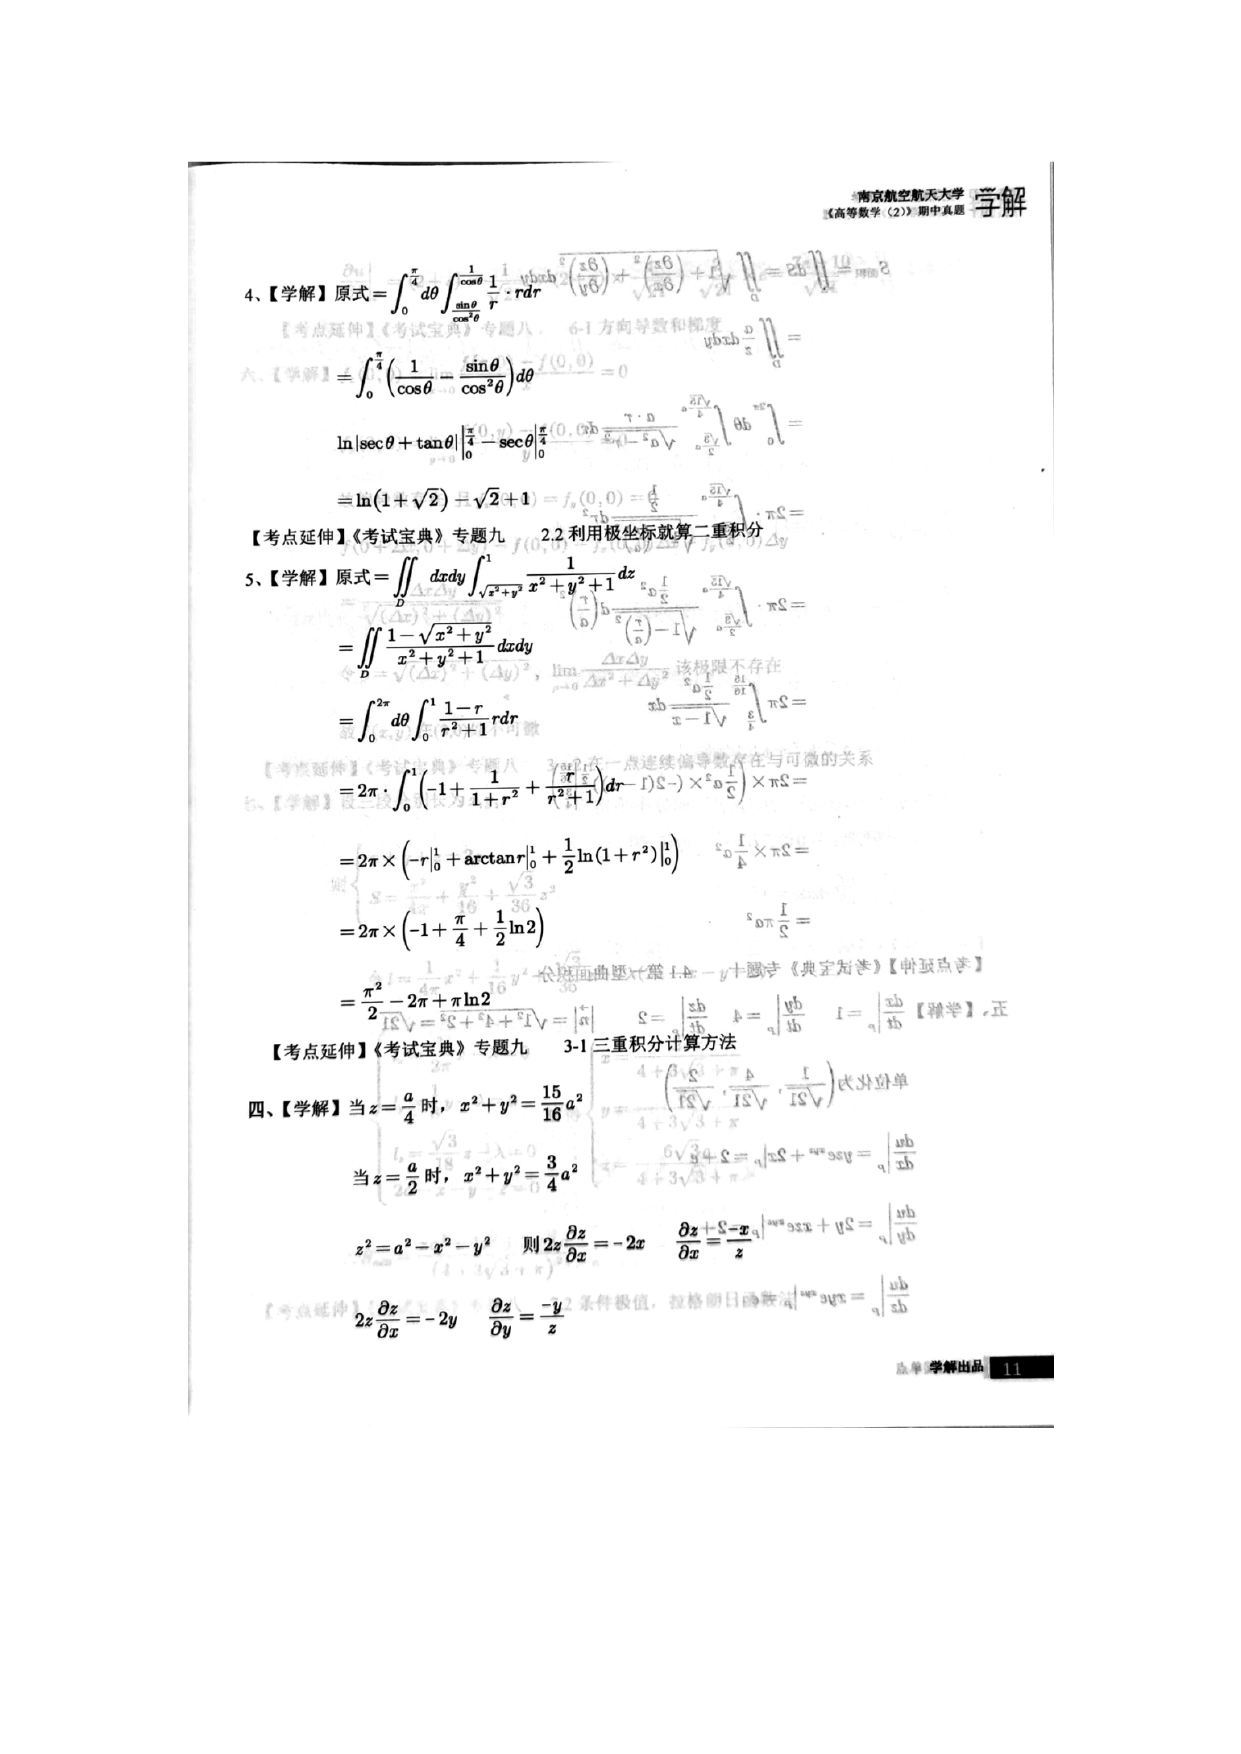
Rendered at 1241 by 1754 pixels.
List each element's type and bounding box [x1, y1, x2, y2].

picture [189, 163, 1054, 1427]
